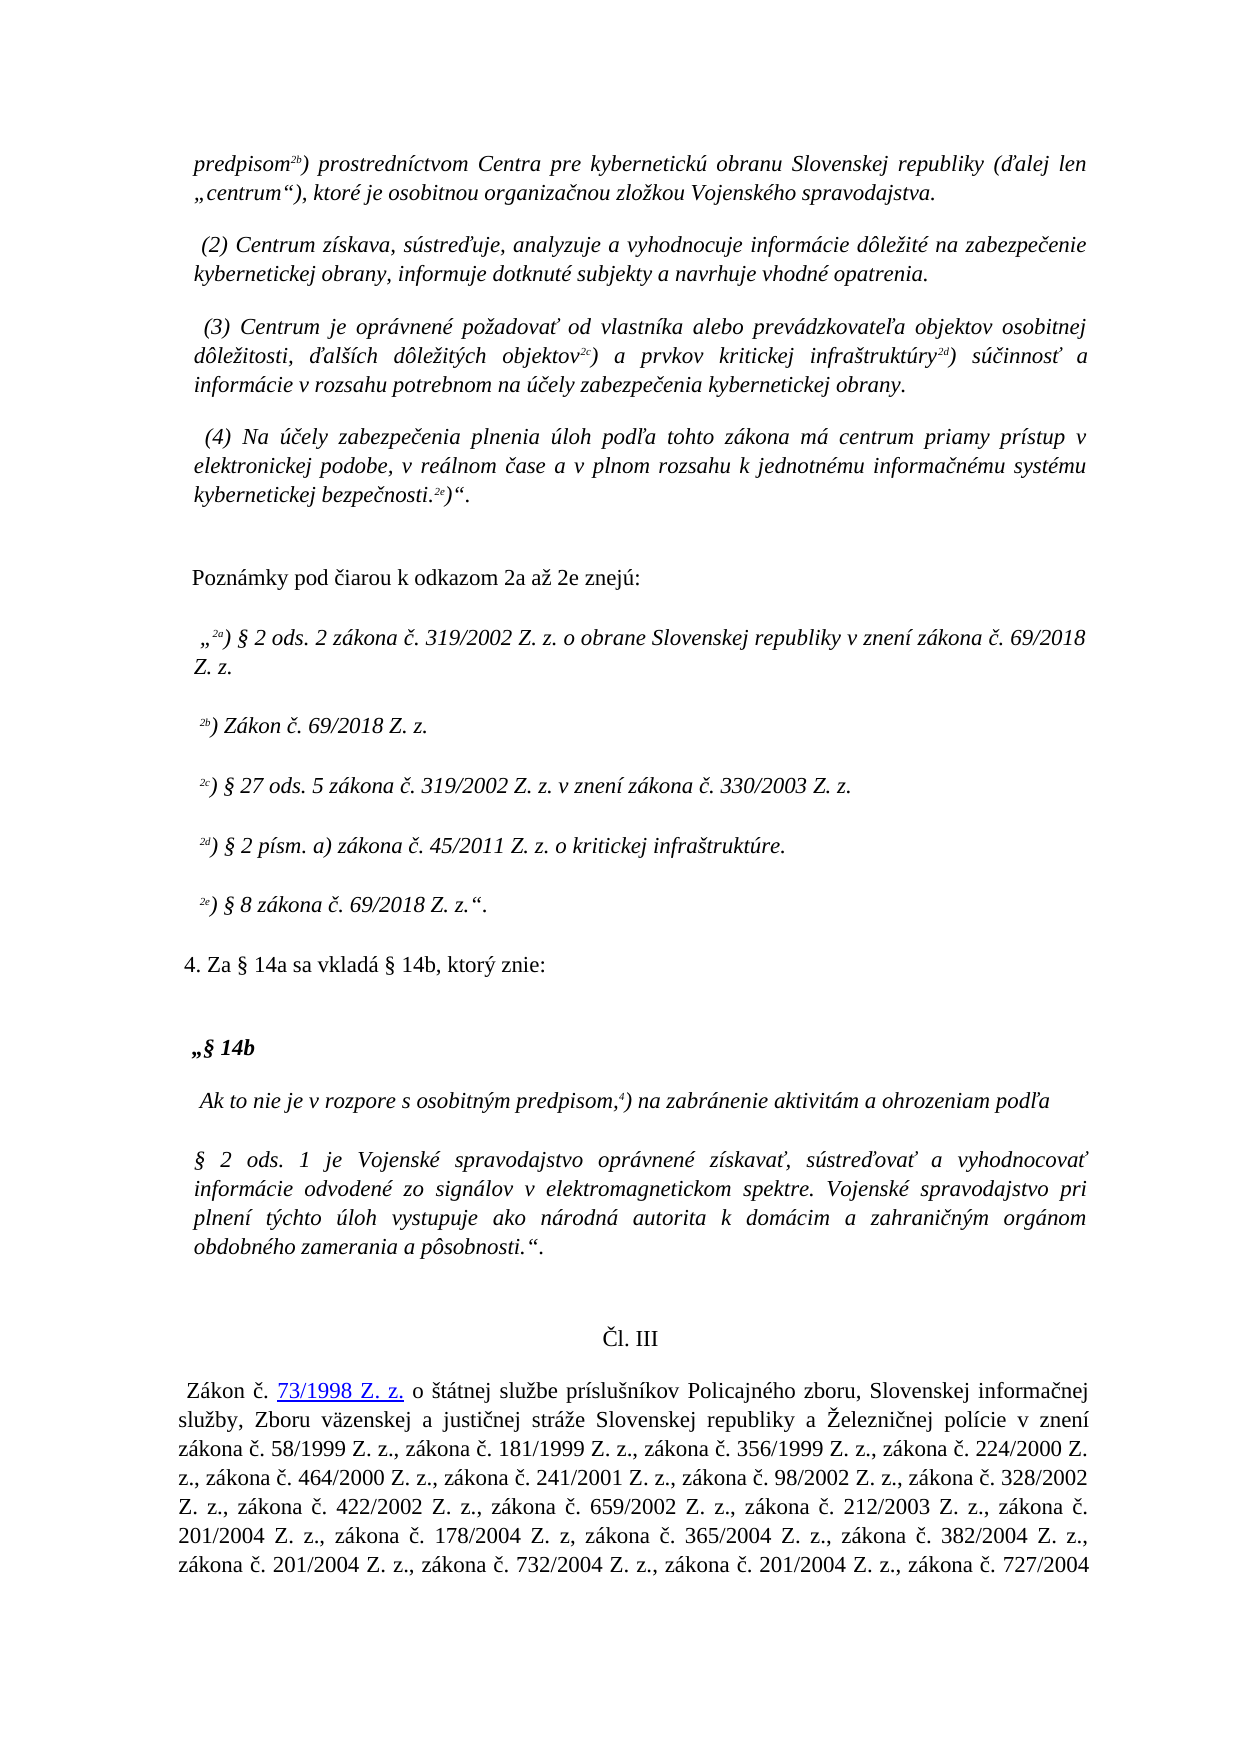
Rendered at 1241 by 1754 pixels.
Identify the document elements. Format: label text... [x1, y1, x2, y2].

text 2c) § 27 ods. 5 zákona č. 319/2002 Z. z. v znení zákona č. 330/2003 Z. z. [194, 772, 1090, 798]
text 2d) § 2 písm. a) zákona č. 45/2011 Z. z. o kritickej infraštruktúre. [194, 832, 1090, 858]
text 4. Za § 14a sa vkladá § 14b, ktorý znie: [178, 951, 1090, 977]
text § 2 ods. 1 je Vojenské spravodajstvo oprávnené získavať, sústreďovať a vyhodnocovať informácie odvodené zo signálov v elektromagnetickom spektre. Vojenské spravodajstvo pri plnení týchto úloh vystupuje ako národná autorita k domácim a zahraničným orgánom obdobného zamerania a pôsobnosti.“. [194, 1146, 1090, 1259]
text (3) Centrum je oprávnené požadovať od vlastníka alebo prevádzkovateľa objektov osobitnej dôležitosti, ďalších dôležitých objektov2c) a prvkov kritickej infraštruktúry2d) súčinnosť a informácie v rozsahu potrebnom na účely zabezpečenia kybernetickej obrany. [194, 313, 1090, 397]
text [194, 150, 1090, 205]
text „§ 14b [186, 1034, 1090, 1061]
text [178, 1377, 1090, 1578]
text „2a) § 2 ods. 2 zákona č. 319/2002 Z. z. o obrane Slovenskej republiky v znení zákona č. 69/2018 Z. z. [194, 624, 1090, 679]
text 2b) Zákon č. 69/2018 Z. z. [194, 712, 1090, 739]
text Ak to nie je v rozpore s osobitným predpisom,4) na zabránenie aktivitám a ohrozeniam podľa [194, 1087, 1090, 1113]
text Poznámky pod čiarou k odkazom 2a až 2e znejú: [186, 564, 1090, 590]
text (4) Na účely zabezpečenia plnenia úloh podľa tohto zákona má centrum priamy prístup v elektronickej podobe, v reálnom čase a v plnom rozsahu k jednotnému informačnému systému kybernetickej bezpečnosti.2e)“. [194, 423, 1090, 507]
text 2e) § 8 zákona č. 69/2018 Z. z.“. [194, 891, 1090, 918]
text (2) Centrum získava, sústreďuje, analyzuje a vyhodnocuje informácie dôležité na zabezpečenie kybernetickej obrany, informuje dotknuté subjekty a navrhuje vhodné opatrenia. [194, 231, 1090, 287]
text Čl. III [170, 1325, 1090, 1351]
